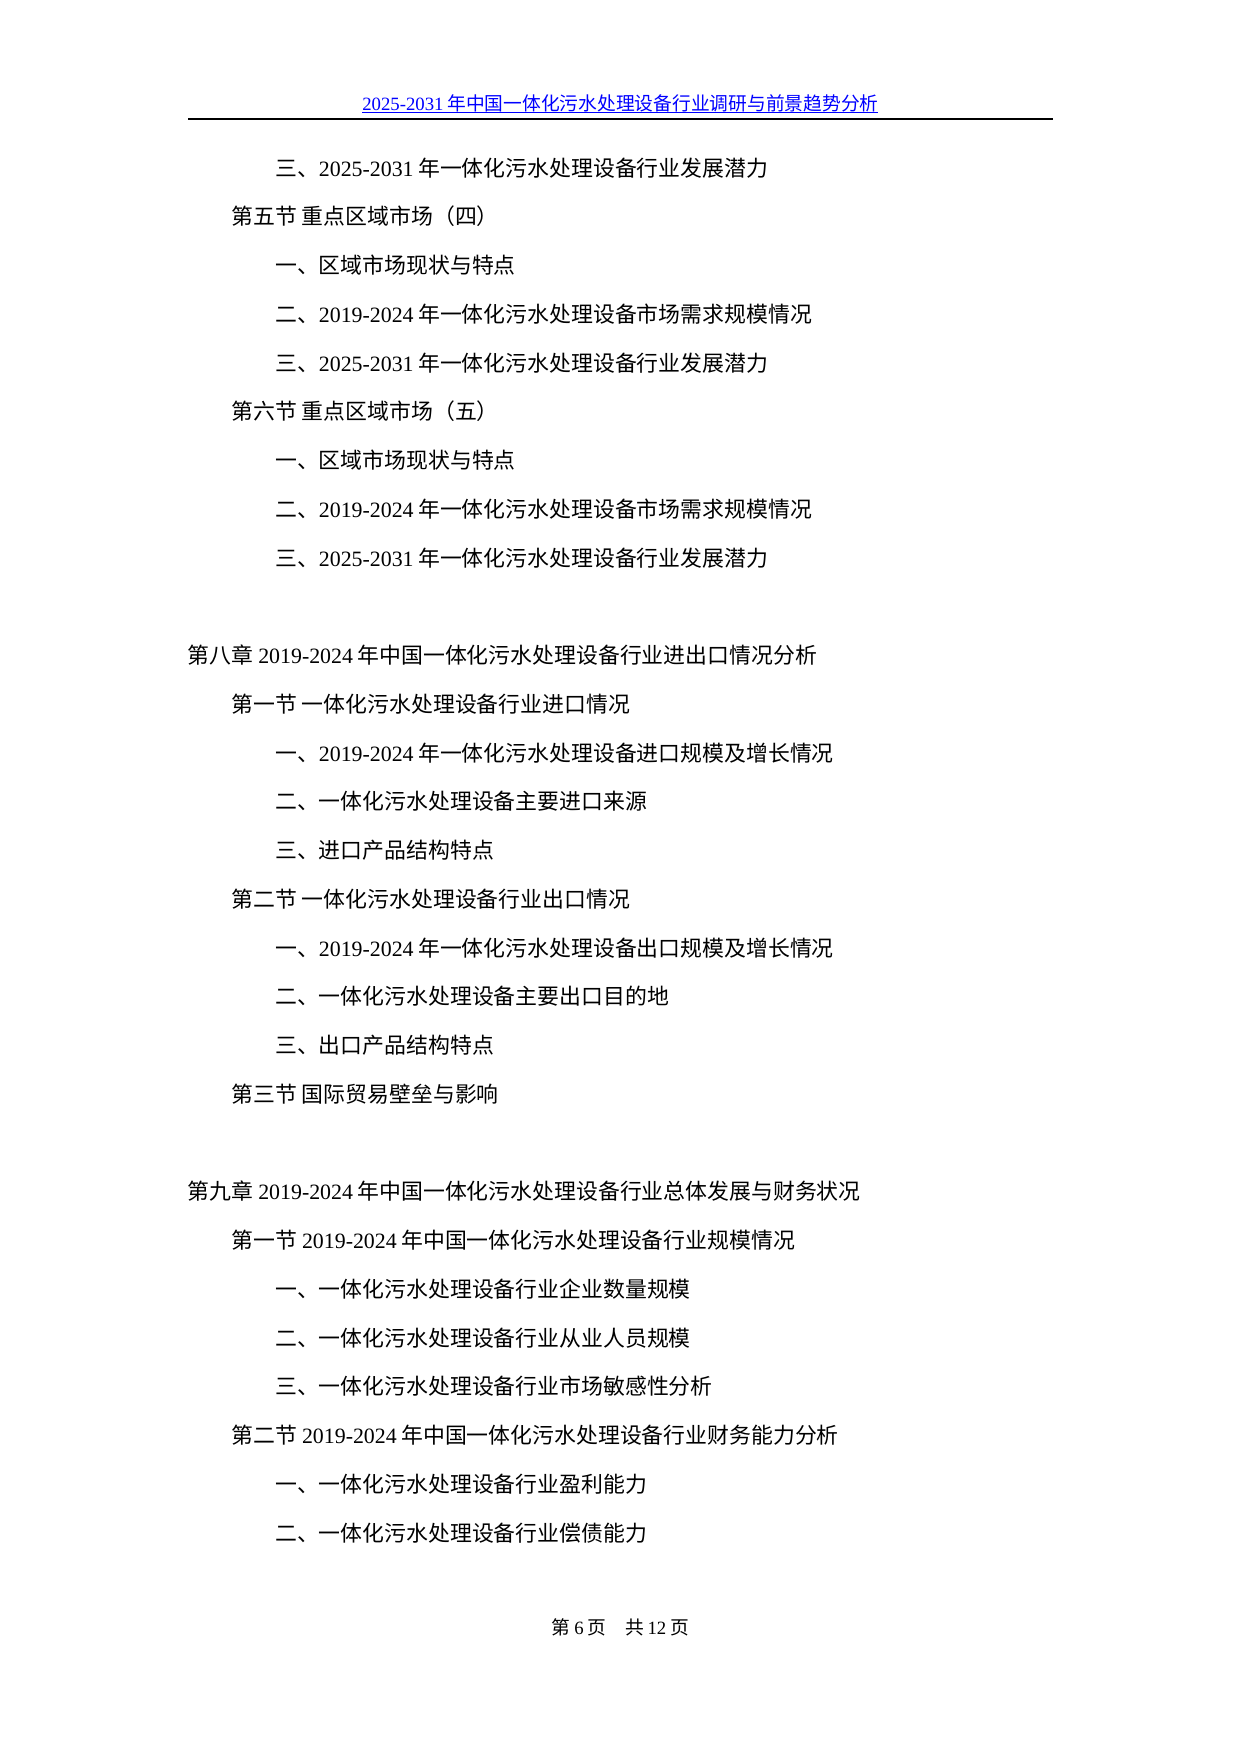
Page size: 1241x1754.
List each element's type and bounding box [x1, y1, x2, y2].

text [187, 150, 1053, 1548]
